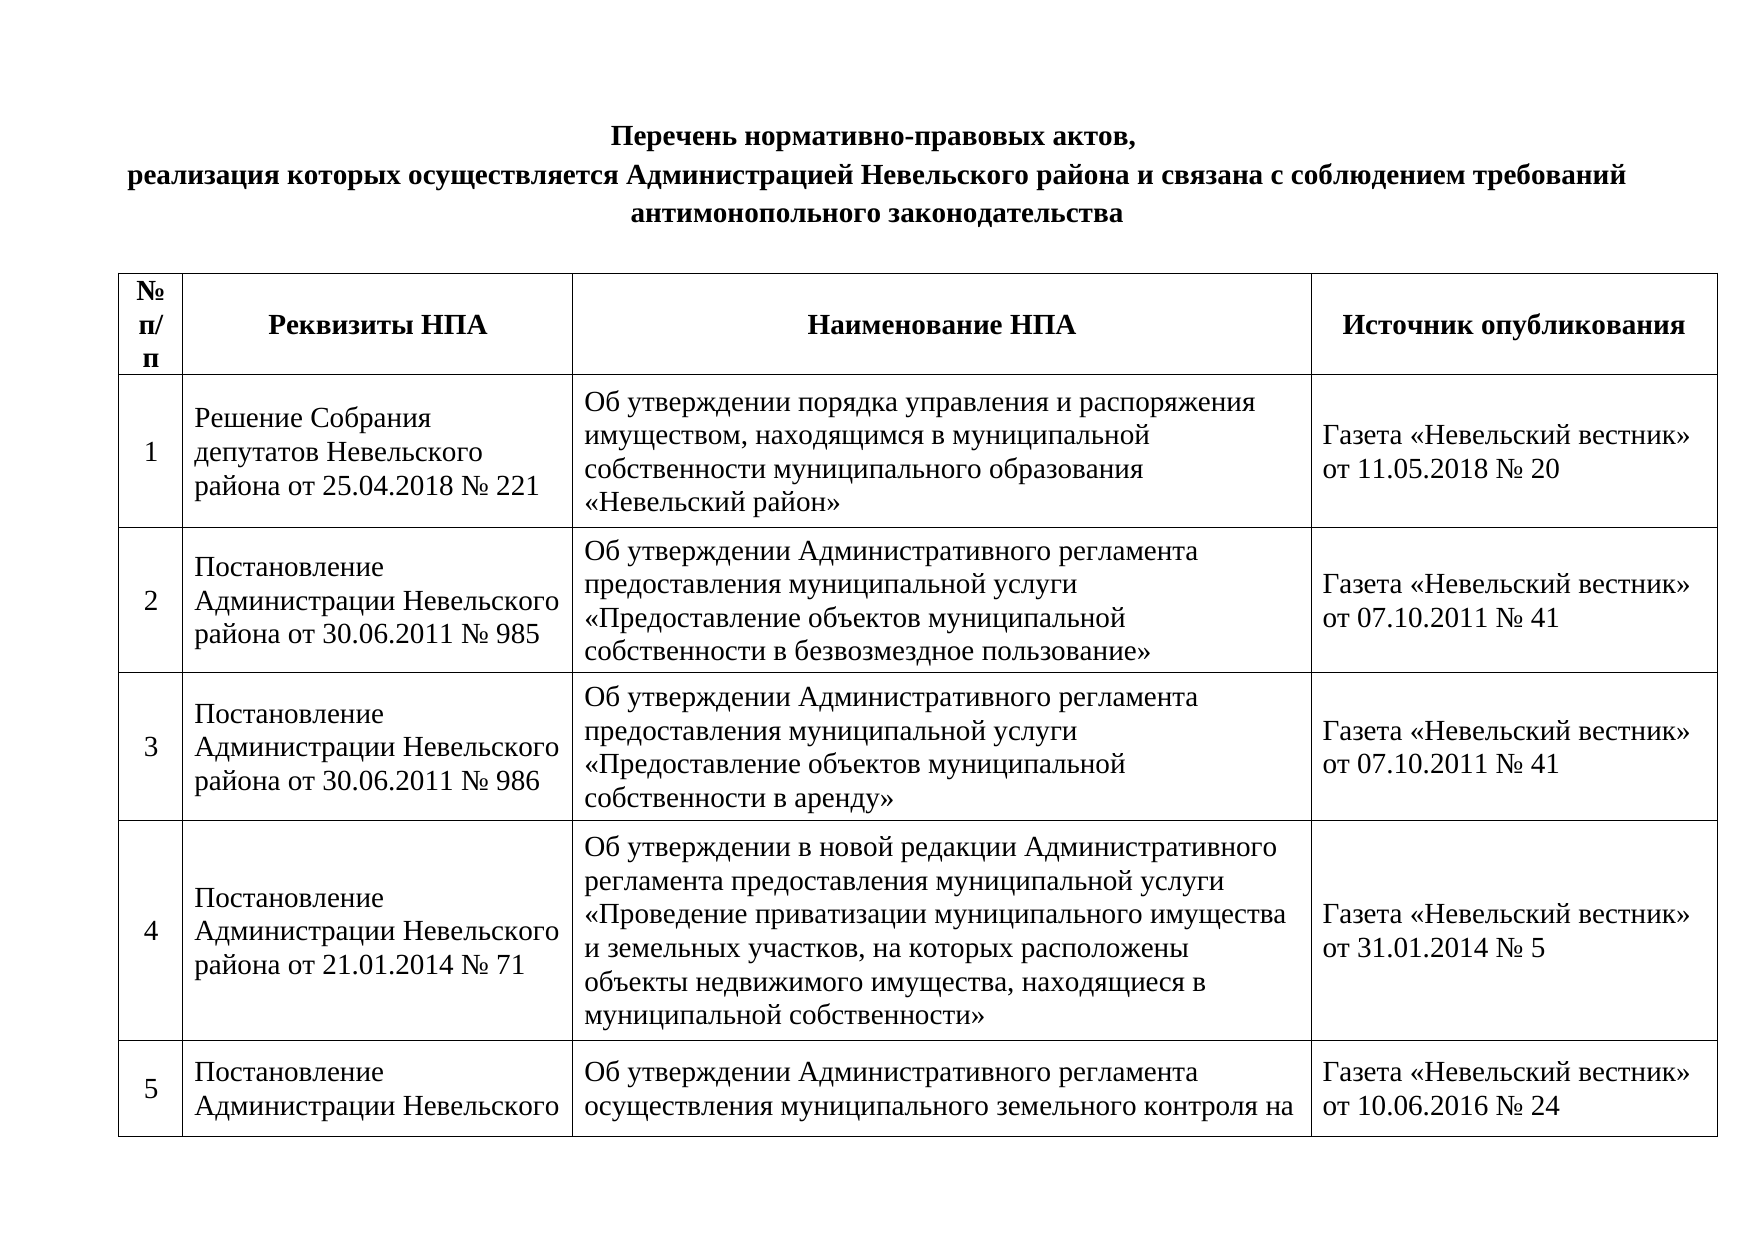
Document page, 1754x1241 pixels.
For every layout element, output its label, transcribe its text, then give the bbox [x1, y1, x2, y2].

table_cell Об утверждении в новой редакции Административного регламента предоставления муниципальной услуги «Проведение приватизации муниципального имущества и земельных участков, на которых расположены объекты недвижимого имущества, находящиеся в муниципальной собственности» [573, 821, 1311, 1039]
table_header Источник опубликования [1312, 274, 1717, 374]
table_cell Постановление Администрации Невельского района от 30.06.2011 № 985 [183, 528, 572, 672]
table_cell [573, 1041, 1311, 1136]
table_cell 5 [119, 1041, 182, 1136]
table_cell Решение Собрания депутатов Невельского района от 25.04.2018 № 221 [183, 375, 572, 527]
table_cell 4 [119, 821, 182, 1039]
table_cell 2 [119, 528, 182, 672]
table_header Наименование НПА [573, 274, 1311, 374]
table_cell Об утверждении порядка управления и распоряжения имуществом, находящимся в муниципальной собственности муниципального образования «Невельский район» [573, 375, 1311, 527]
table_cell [183, 1041, 572, 1136]
table_cell Газета «Невельский вестник» от 31.01.2014 № 5 [1312, 821, 1717, 1039]
table_cell Об утверждении Административного регламента предоставления муниципальной услуги «Предоставление объектов муниципальной собственности в аренду» [573, 673, 1311, 820]
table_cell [1312, 1041, 1717, 1136]
table_cell Об утверждении Административного регламента предоставления муниципальной услуги «Предоставление объектов муниципальной собственности в безвозмездное пользование» [573, 528, 1311, 672]
table_header Реквизиты НПА [183, 274, 572, 374]
table_cell Постановление Администрации Невельского района от 30.06.2011 № 986 [183, 673, 572, 820]
table_cell Постановление Администрации Невельского района от 21.01.2014 № 71 [183, 821, 572, 1039]
table_cell 1 [119, 375, 182, 527]
text Перечень нормативно-правовых актов, реализация которых осуществляется Администрацией Невельского района и связана с соблюдением требований антимонопольного законодательства [118, 118, 1636, 229]
table_cell Газета «Невельский вестник» от 11.05.2018 № 20 [1312, 375, 1717, 527]
table_cell Газета «Невельский вестник» от 07.10.2011 № 41 [1312, 673, 1717, 820]
table_header № п/п [119, 274, 182, 374]
table_cell Газета «Невельский вестник» от 07.10.2011 № 41 [1312, 528, 1717, 672]
table_cell 3 [119, 673, 182, 820]
